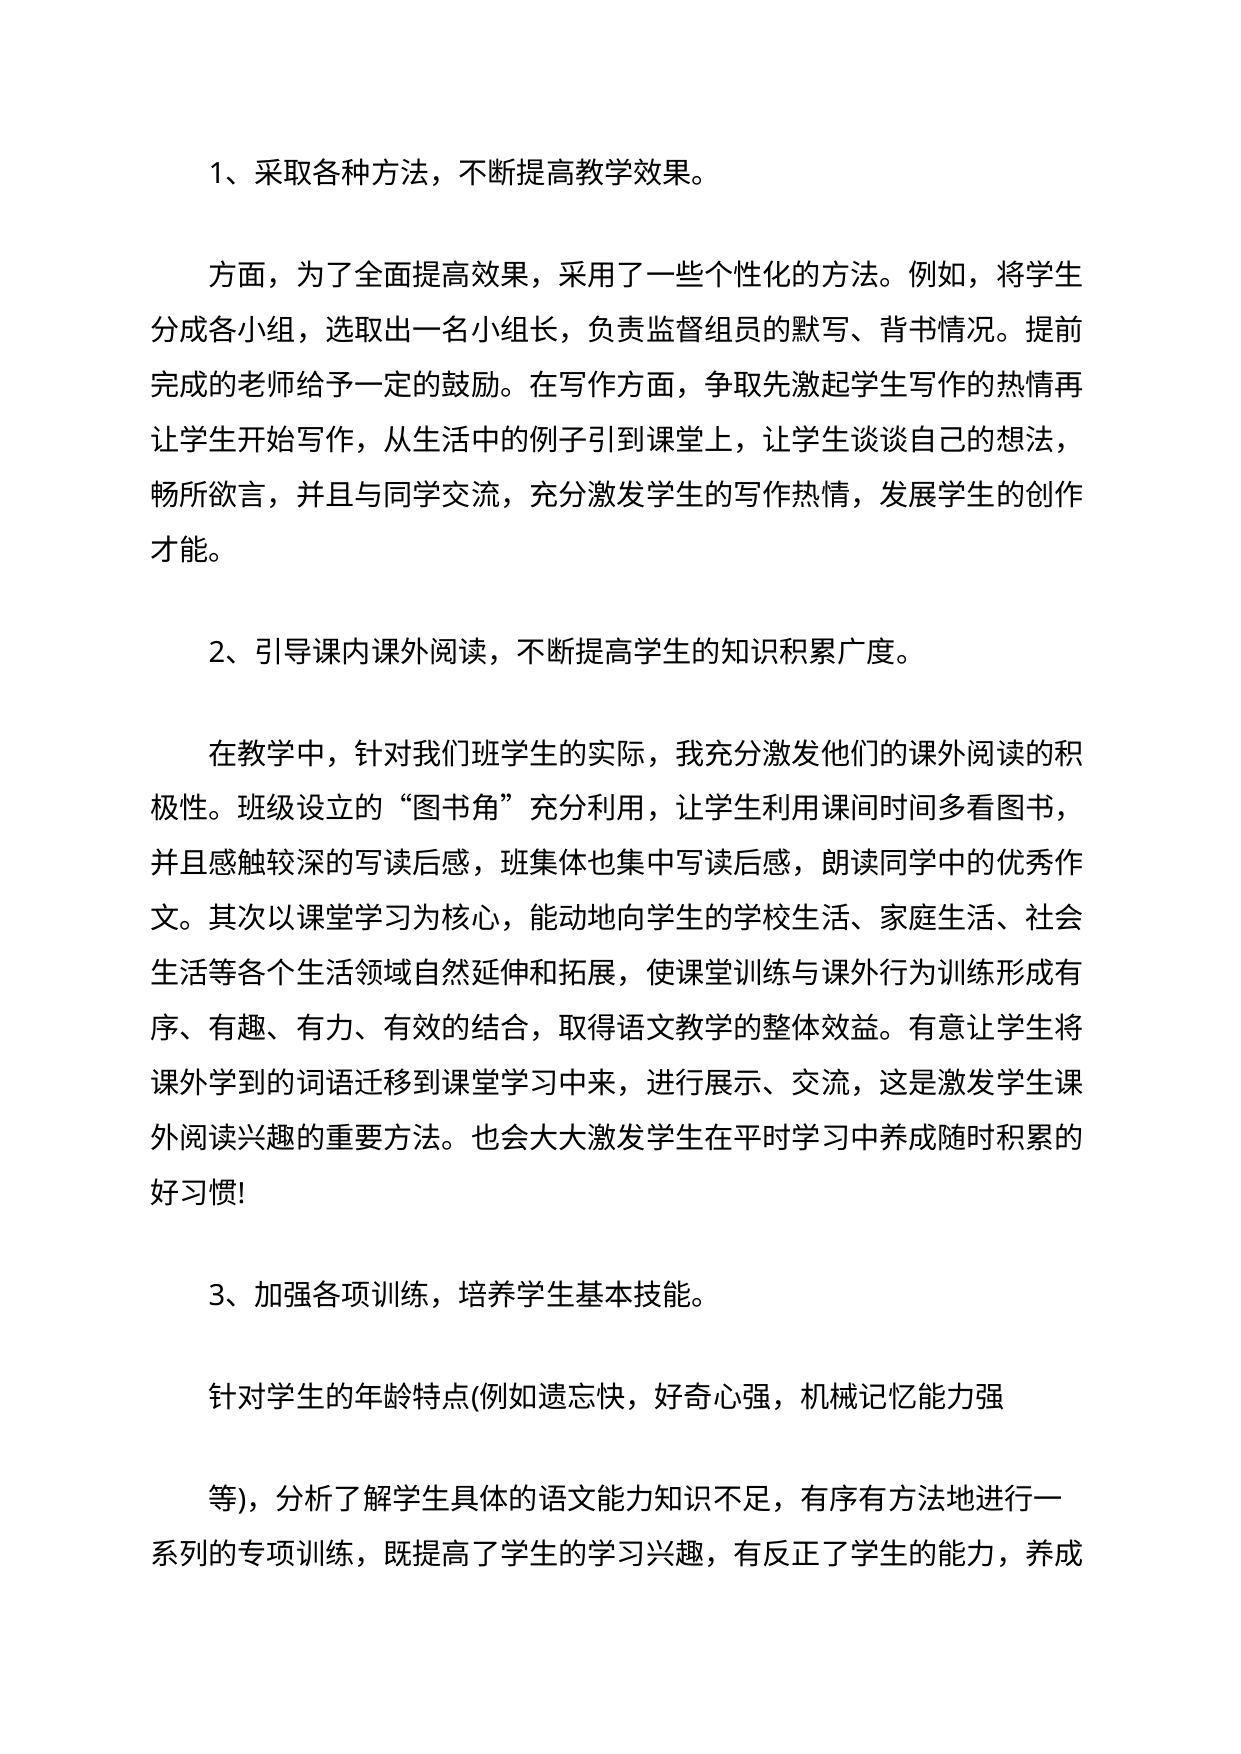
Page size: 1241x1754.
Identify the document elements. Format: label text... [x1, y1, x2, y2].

text 2、引导课内课外阅读，不断提高学生的知识积累广度。 [150, 628, 1090, 671]
text 在教学中，针对我们班学生的实际，我充分激发他们的课外阅读的积极性。班级设立的“图书角”充分利用，让学生利用课间时间多看图书，并且感触较深的写读后感，班集体也集中写读后感，朗读同学中的优秀作文。其次以课堂学习为核心，能动地向学生的学校生活、家庭生活、社会生活等各个生活领域自然延伸和拓展，使课堂训练与课外行为训练形成有序、有趣、有力、有效的结合，取得语文教学的整体效益。有意让学生将课外学到的词语迁移到课堂学习中来，进行展示、交流，这是激发学生课外阅读兴趣的重要方法。也会大大激发学生在平时学习中养成随时积累的好习惯! [150, 730, 1090, 1212]
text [150, 1475, 1090, 1573]
text 3、加强各项训练，培养学生基本技能。 [150, 1271, 1090, 1314]
text 1、采取各种方法，不断提高教学效果。 [150, 150, 1090, 192]
text 方面，为了全面提高效果，采用了一些个性化的方法。例如，将学生分成各小组，选取出一名小组长，负责监督组员的默写、背书情况。提前完成的老师给予一定的鼓励。在写作方面，争取先激起学生写作的热情再让学生开始写作，从生活中的例子引到课堂上，让学生谈谈自己的想法，畅所欲言，并且与同学交流，充分激发学生的写作热情，发展学生的创作才能。 [150, 252, 1090, 569]
text 针对学生的年龄特点(例如遗忘快，好奇心强，机械记忆能力强 [150, 1373, 1090, 1416]
